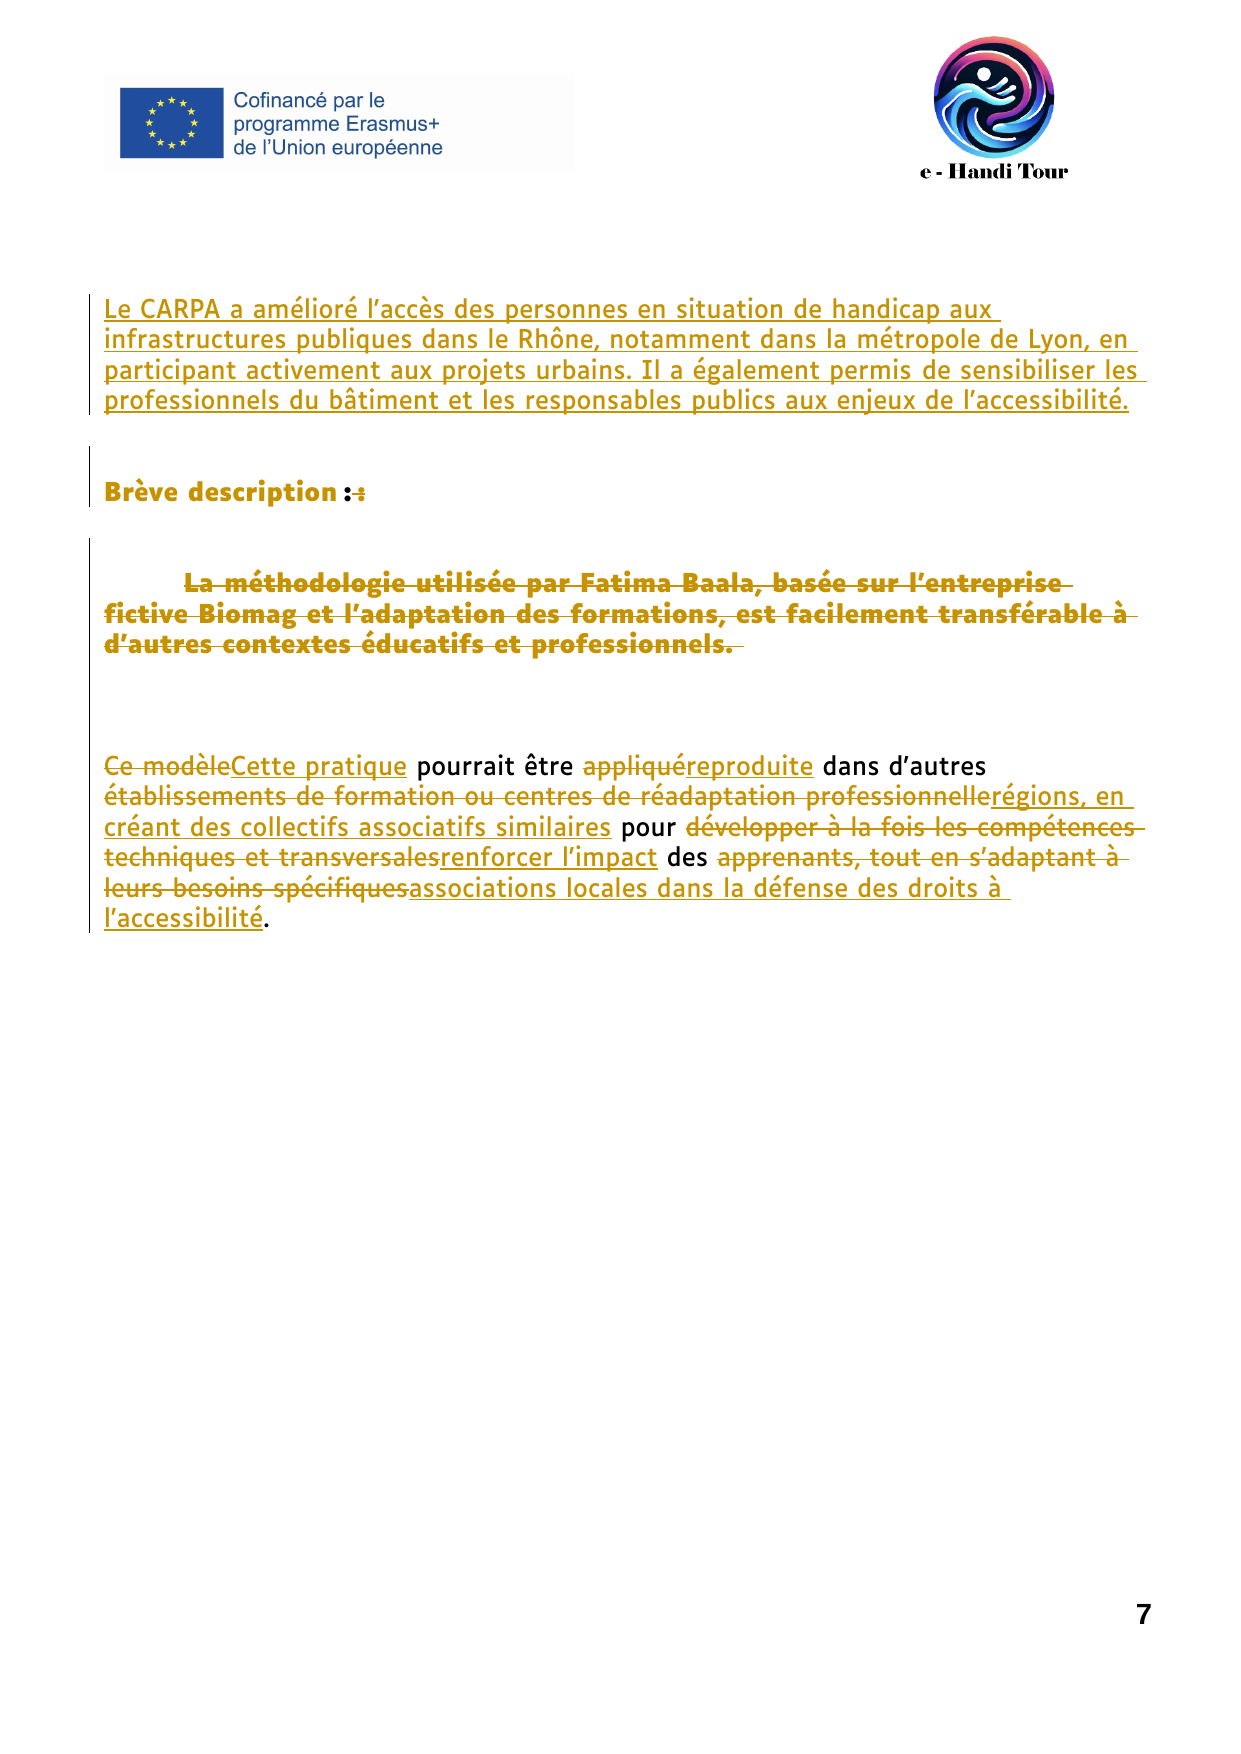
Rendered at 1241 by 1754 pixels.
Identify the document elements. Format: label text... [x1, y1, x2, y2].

list Brève description : [103, 476, 1152, 507]
text pourrait être dans d'autres pour des . [103, 751, 1152, 933]
picture [912, 26, 1076, 190]
picture [103, 73, 575, 171]
